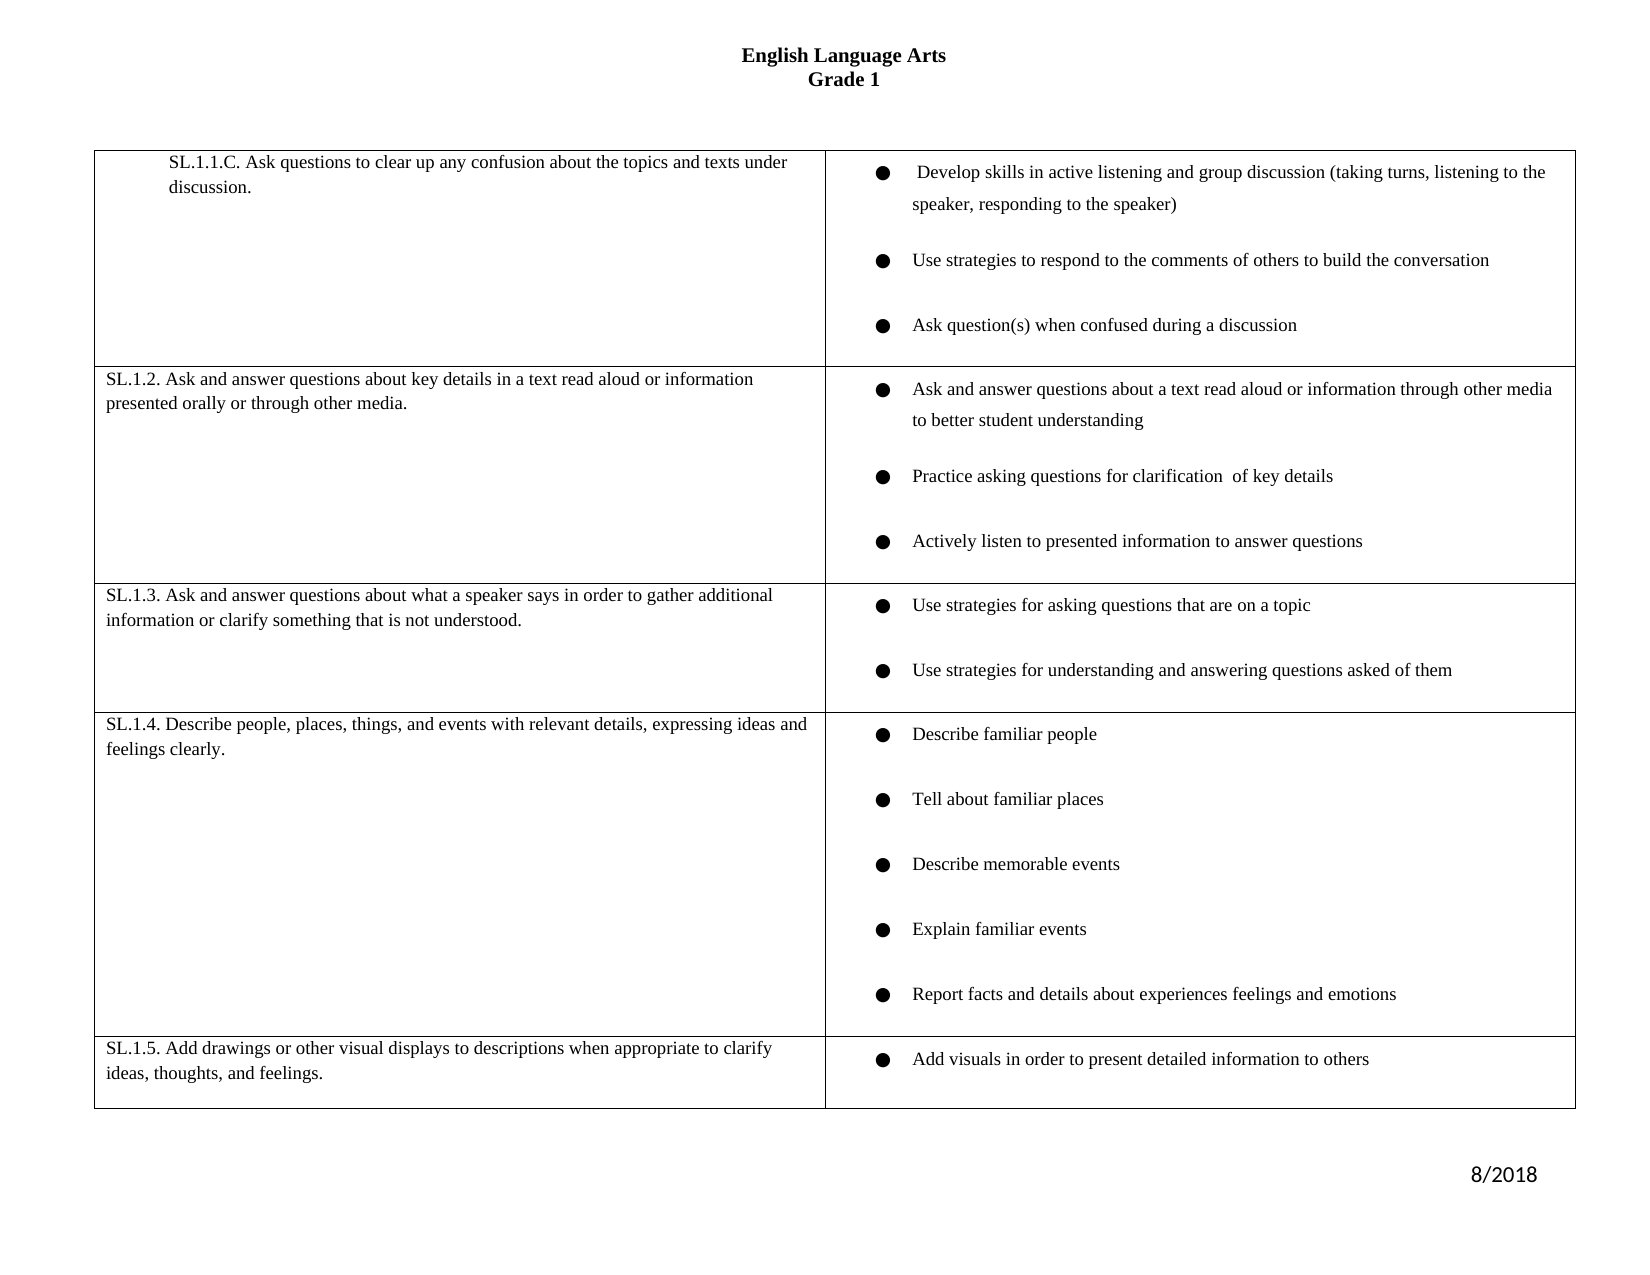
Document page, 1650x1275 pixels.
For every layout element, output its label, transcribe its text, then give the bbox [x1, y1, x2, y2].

table_cell Ask and answer questions about a text read aloud or information through other media to better student understanding Practice asking questions for clarification of key details Actively listen to presented information to answer questions [826, 367, 1575, 583]
table_cell Describe familiar people Tell about familiar places Describe memorable events Explain familiar events Report facts and details about experiences feelings and emotions [826, 713, 1575, 1036]
table_cell SL.1.2. Ask and answer questions about key details in a text read aloud or information presented orally or through other media. [95, 367, 825, 583]
table_cell Use strategies for asking questions that are on a topic Use strategies for understanding and answering questions asked of them [826, 584, 1575, 712]
table_cell SL.1.3. Ask and answer questions about what a speaker says in order to gather additional information or clarify something that is not understood. [95, 584, 825, 712]
table_cell SL.1.4. Describe people, places, things, and events with relevant details, expressing ideas and feelings clearly. [95, 713, 825, 1036]
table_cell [826, 1037, 1575, 1108]
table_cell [95, 151, 825, 366]
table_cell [95, 1037, 825, 1108]
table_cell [826, 151, 1575, 366]
